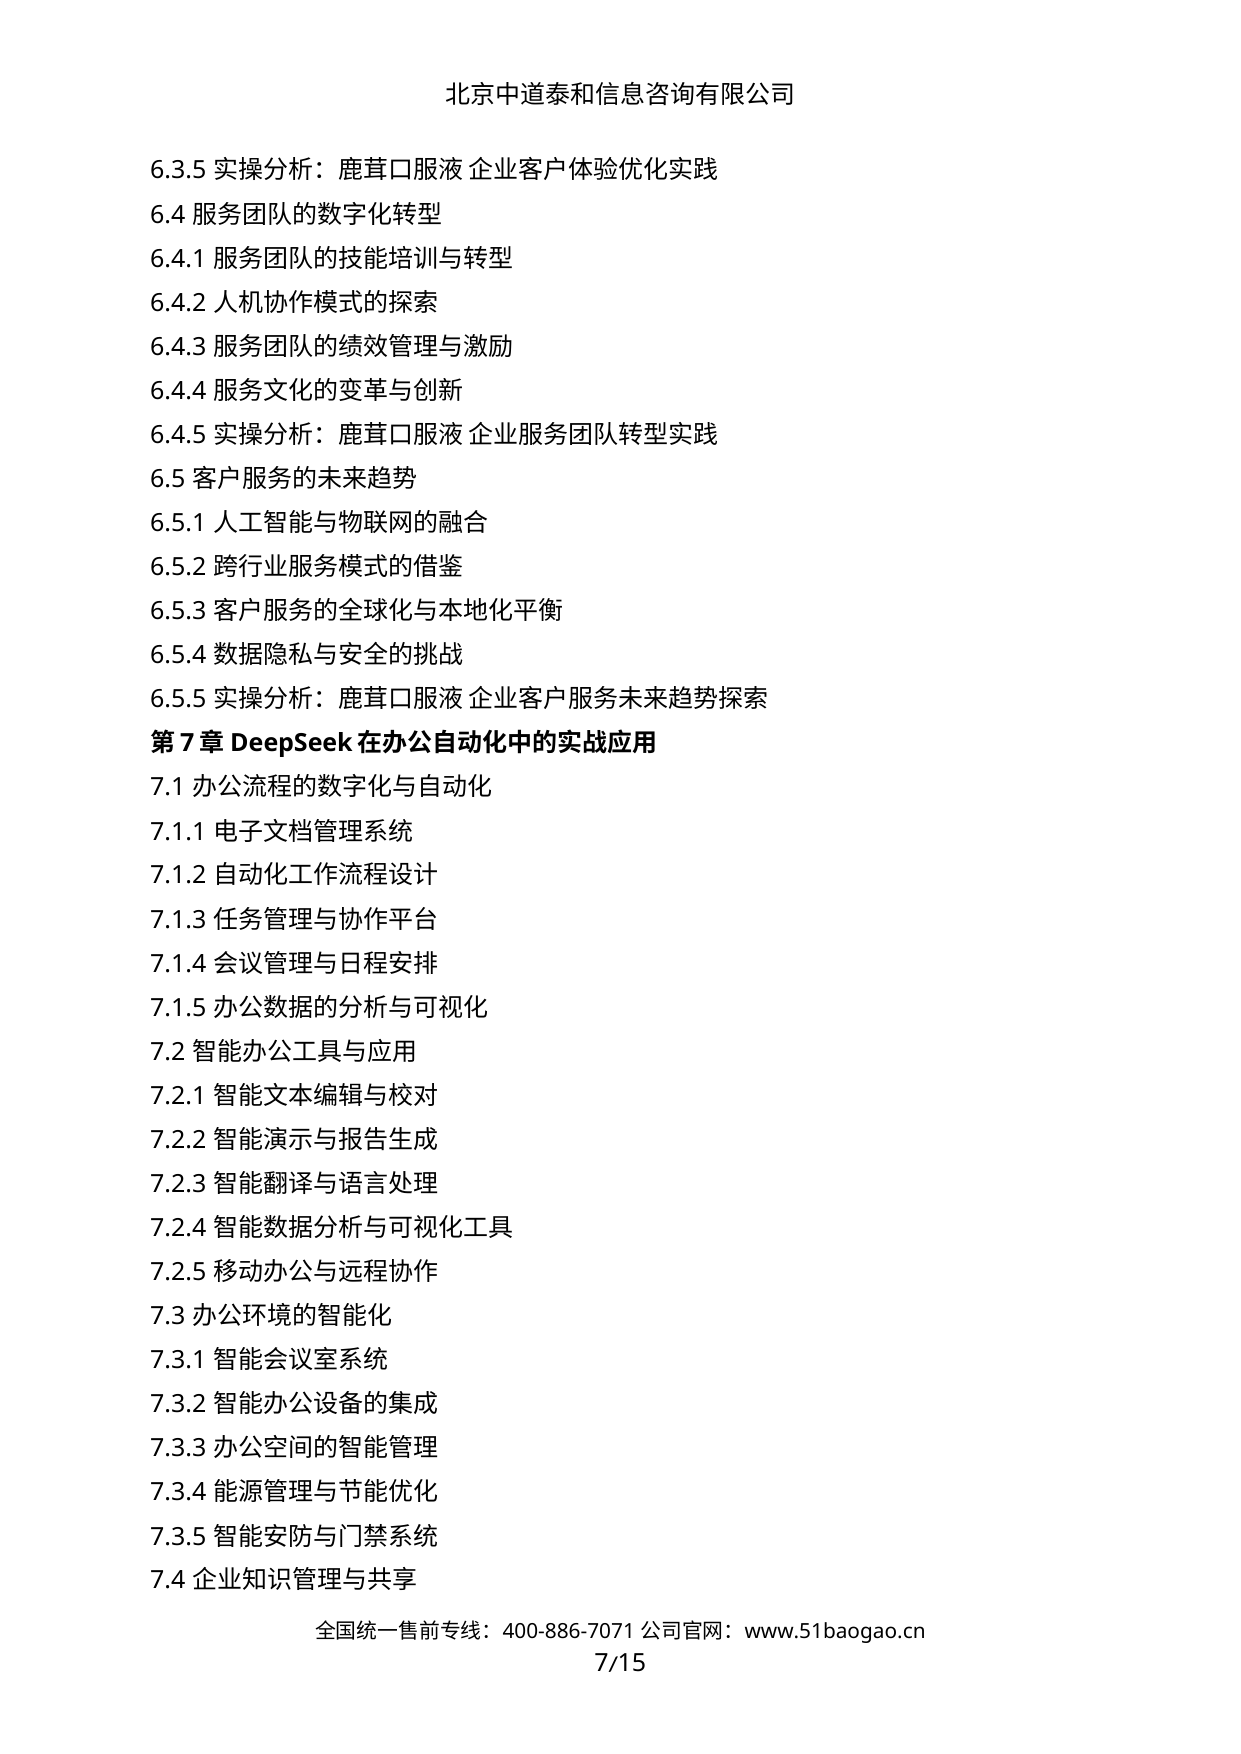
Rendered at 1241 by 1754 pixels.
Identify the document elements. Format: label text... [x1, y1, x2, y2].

text 6.4.1 服务团队的技能培训与转型 [150, 238, 1090, 274]
text 7.2.1 智能文本编辑与校对 [150, 1075, 1090, 1112]
text 6.4.5 实操分析：鹿茸口服液 企业服务团队转型实践 [150, 414, 1090, 451]
text 7.2.3 智能翻译与语言处理 [150, 1163, 1090, 1200]
text 7.3.4 能源管理与节能优化 [150, 1472, 1090, 1508]
text 第7章 DeepSeek在办公自动化中的实战应用 [150, 723, 1090, 759]
text 7.1.1 电子文档管理系统 [150, 811, 1090, 847]
text 7.1 办公流程的数字化与自动化 [150, 767, 1090, 803]
text 7.4 企业知识管理与共享 [150, 1560, 1090, 1596]
text 7.2 智能办公工具与应用 [150, 1031, 1090, 1067]
text 6.4.4 服务文化的变革与创新 [150, 370, 1090, 407]
text 7.3.1 智能会议室系统 [150, 1340, 1090, 1376]
text 7.1.2 自动化工作流程设计 [150, 855, 1090, 891]
text 7.1.5 办公数据的分析与可视化 [150, 987, 1090, 1023]
text 7.3.2 智能办公设备的集成 [150, 1384, 1090, 1420]
text 6.5.3 客户服务的全球化与本地化平衡 [150, 591, 1090, 627]
text 7.3.5 智能安防与门禁系统 [150, 1516, 1090, 1552]
text 7.2.5 移动办公与远程协作 [150, 1252, 1090, 1288]
text 6.4 服务团队的数字化转型 [150, 194, 1090, 230]
text 6.5 客户服务的未来趋势 [150, 458, 1090, 495]
text 7.1.4 会议管理与日程安排 [150, 943, 1090, 979]
text 7.3.3 办公空间的智能管理 [150, 1428, 1090, 1464]
text 7.2.4 智能数据分析与可视化工具 [150, 1207, 1090, 1244]
text 6.5.5 实操分析：鹿茸口服液 企业客户服务未来趋势探索 [150, 679, 1090, 715]
text 6.4.3 服务团队的绩效管理与激励 [150, 326, 1090, 362]
text 7.1.3 任务管理与协作平台 [150, 899, 1090, 935]
text 6.3.5 实操分析：鹿茸口服液 企业客户体验优化实践 [150, 150, 1090, 186]
text 6.5.2 跨行业服务模式的借鉴 [150, 547, 1090, 583]
text 6.5.4 数据隐私与安全的挑战 [150, 635, 1090, 671]
text 7.3 办公环境的智能化 [150, 1296, 1090, 1332]
text 7.2.2 智能演示与报告生成 [150, 1119, 1090, 1156]
text 6.5.1 人工智能与物联网的融合 [150, 502, 1090, 539]
text 6.4.2 人机协作模式的探索 [150, 282, 1090, 318]
